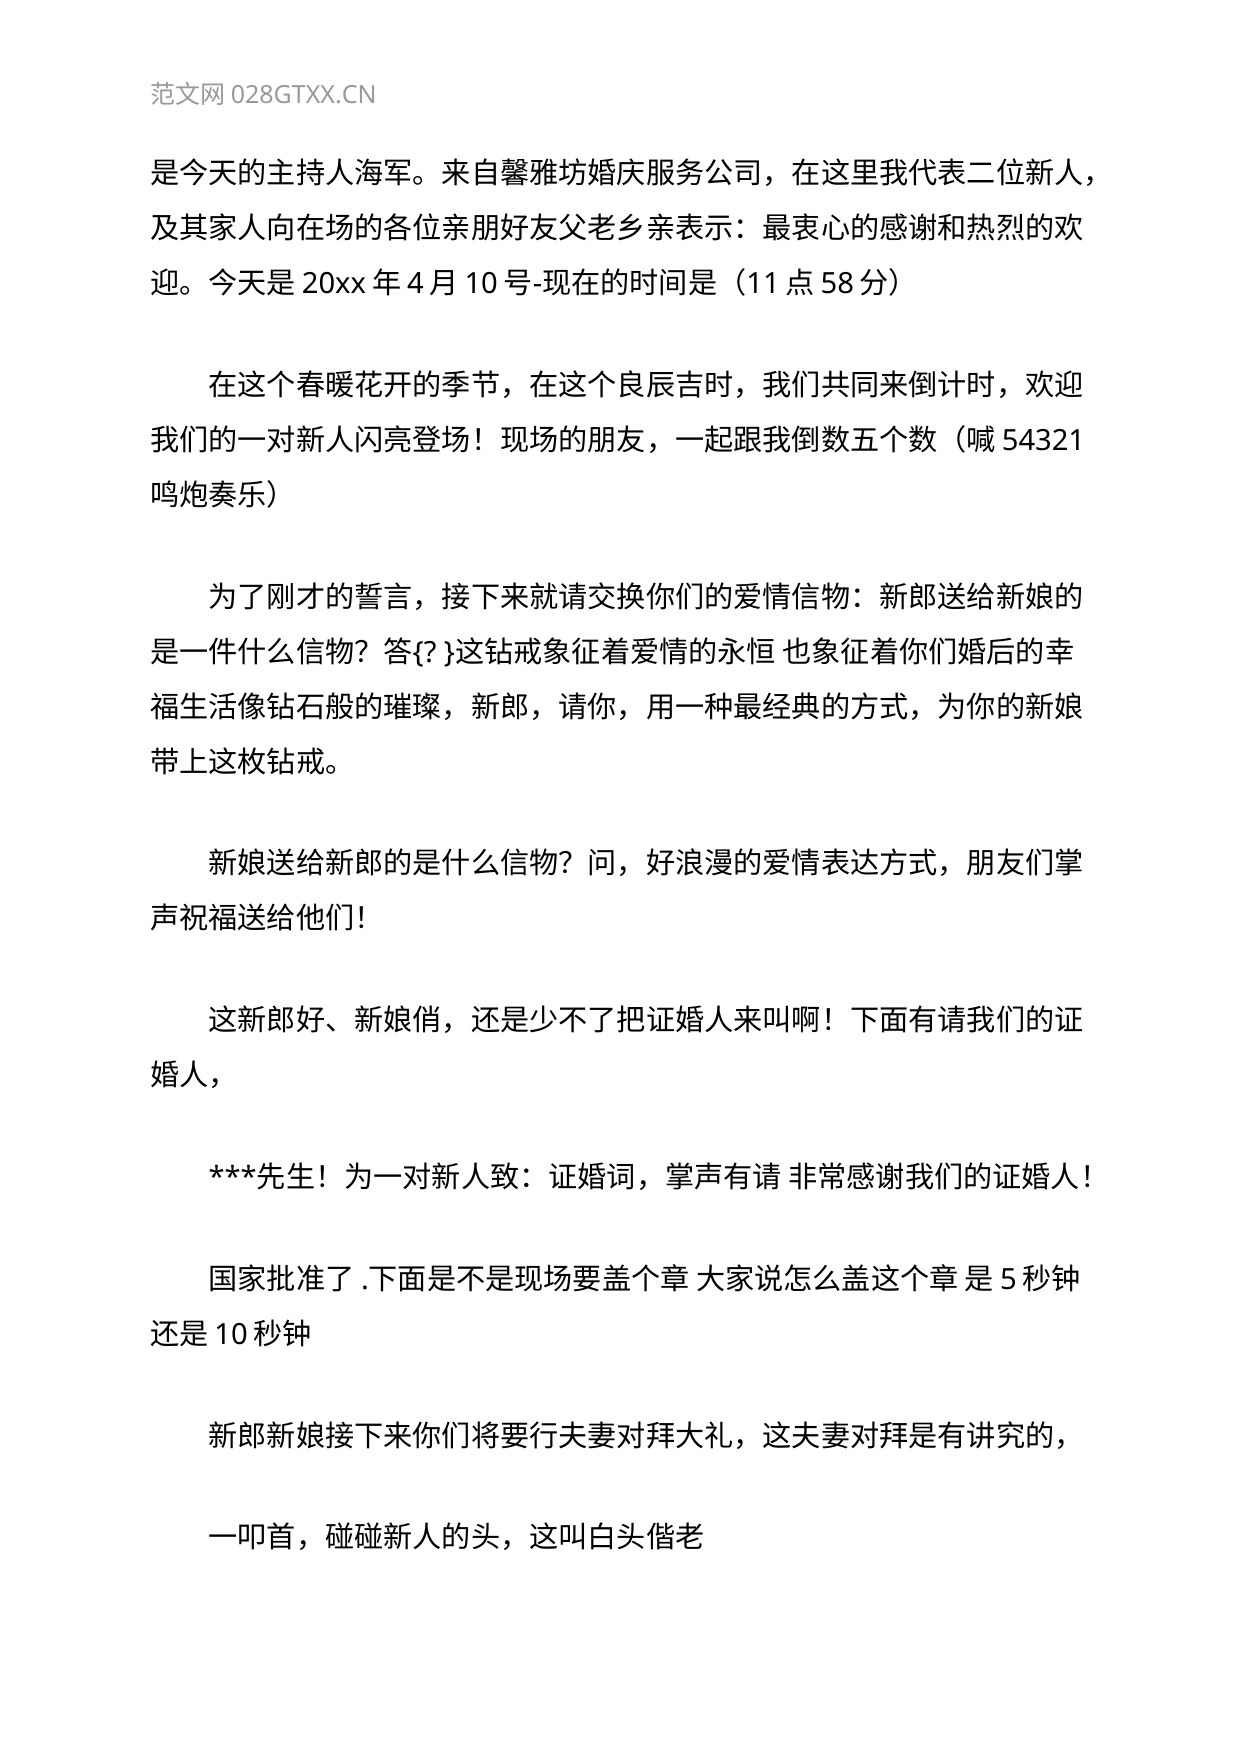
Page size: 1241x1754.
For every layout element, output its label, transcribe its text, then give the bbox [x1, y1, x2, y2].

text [150, 150, 1090, 302]
text 新郎新娘接下来你们将要行夫妻对拜大礼，这夫妻对拜是有讲究的， [150, 1412, 1090, 1454]
text 国家批准了 .下面是不是现场要盖个章 大家说怎么盖这个章 是5秒钟 还是10秒钟 [150, 1255, 1090, 1353]
text 新娘送给新郎的是什么信物？问，好浪漫的爱情表达方式，朋友们掌声祝福送给他们！ [150, 840, 1090, 937]
text ***先生！为一对新人致：证婚词，掌声有请 非常感谢我们的证婚人！ [150, 1153, 1090, 1196]
text 在这个春暖花开的季节，在这个良辰吉时，我们共同来倒计时，欢迎我们的一对新人闪亮登场！现场的朋友，一起跟我倒数五个数（喊54321鸣炮奏乐） [150, 362, 1090, 514]
text 这新郎好、新娘俏，还是少不了把证婚人来叫啊！下面有请我们的证婚人， [150, 997, 1090, 1094]
text 一叩首，碰碰新人的头，这叫白头偕老 [150, 1514, 1090, 1556]
text 为了刚才的誓言，接下来就请交换你们的爱情信物：新郎送给新娘的是一件什么信物？答{? }这钻戒象征着爱情的永恒 也象征着你们婚后的幸福生活像钻石般的璀璨，新郎，请你，用一种最经典的方式，为你的新娘带上这枚钻戒。 [150, 573, 1090, 781]
